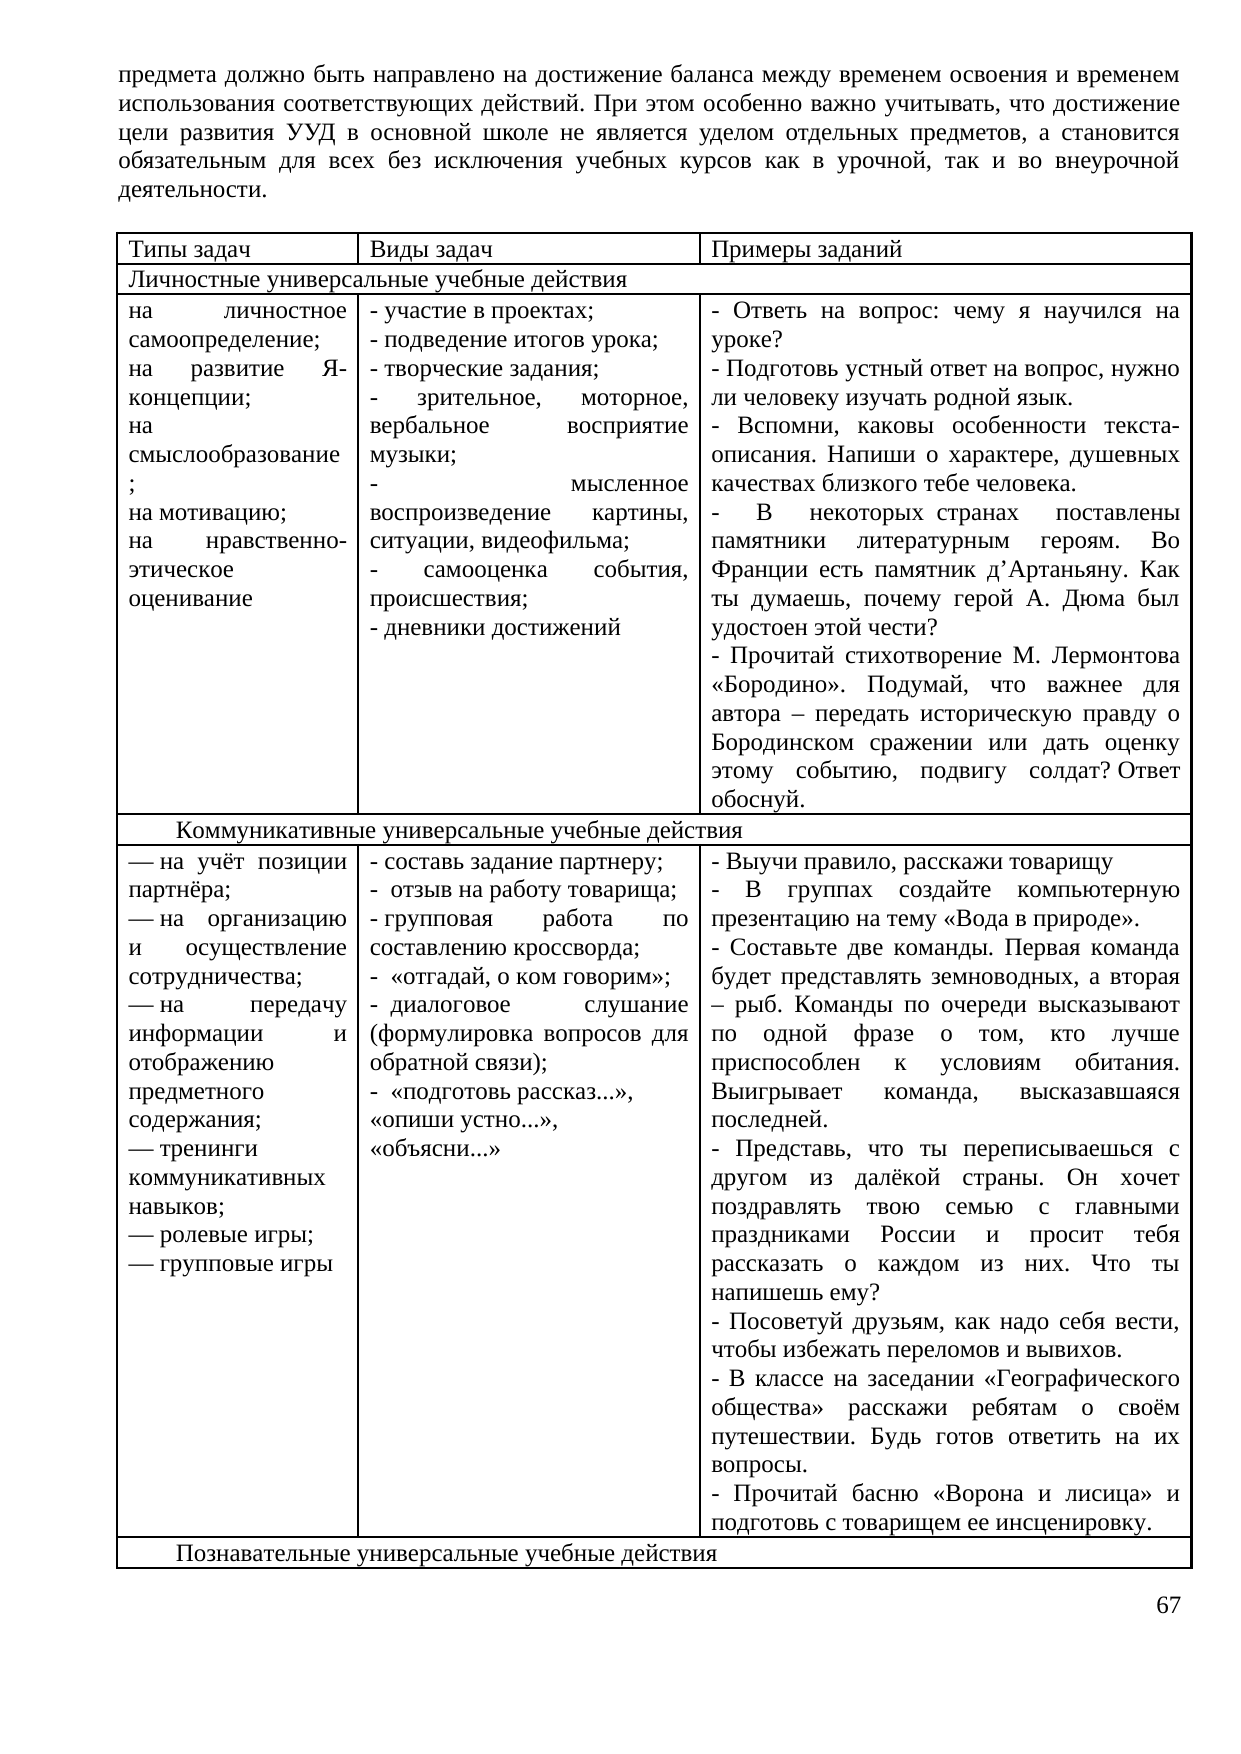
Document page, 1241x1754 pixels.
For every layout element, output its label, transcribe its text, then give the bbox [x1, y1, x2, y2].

table_cell - участие в проектах; - подведение итогов урока; - творческие задания; - зрительное, моторное, вербальное восприятие музыки; - мысленное воспроизведение картины, ситуации, видеофильма; - самооценка события, происшествия; - дневники достижений [359, 295, 699, 813]
table_cell на личностное самоопределение; на развитие Я-концепции; на смыслообразование; на мотивацию; на нравственно-этическое оценивание [118, 295, 357, 813]
table_header Примеры заданий [701, 234, 1190, 262]
table_cell - составь задание партнеру; - отзыв на работу товарища; - групповая работа по составлению кроссворда; - «отгадай, о ком говорим»; - диалоговое слушание (формулировка вопросов для обратной связи); - «подготовь рассказ...», «опиши устно...», «объясни...» [359, 846, 699, 1536]
table_cell — на учёт позиции партнёра; — на организацию и осуществление сотрудничества; — на передачу информации и отображению предметного содержания; — тренинги коммуникативных навыков; — ролевые игры; — групповые игры [118, 846, 357, 1536]
table_header Виды задач [359, 234, 699, 262]
table_header Типы задач [118, 234, 357, 262]
table_cell - Выучи правило, расскажи товарищу - В группах создайте компьютерную презентацию на тему «Вода в природе». - Составьте две команды. Первая команда будет представлять земноводных, а вторая – рыб. Команды по очереди высказывают по одной фразе о том, кто лучше приспособлен к условиям обитания. Выигрывает команда, высказавшаяся последней. - Представь, что ты переписываешься с другом из далёкой страны. Он хочет поздравлять твою семью с главными праздниками России и просит тебя рассказать о каждом из них. Что ты напишешь ему? - Посоветуй друзьям, как надо себя вести, чтобы избежать переломов и вывихов. - В классе на заседании «Географического общества» расскажи ребятам о своём путешествии. Будь готов ответить на их вопросы. - Прочитай басню «Ворона и лисица» и подготовь с товарищем ее инсценировку. [701, 846, 1190, 1536]
table_cell - Ответь на вопрос: чему я научился на уроке? - Подготовь устный ответ на вопрос, нужно ли человеку изучать родной язык. - Вспомни, каковы особенности текста-описания. Напиши о характере, душевных качествах близкого тебе человека. - В некоторых странах поставлены памятники литературным героям. Во Франции есть памятник д’Артаньяну. Как ты думаешь, почему герой А. Дюма был удостоен этой чести? - Прочитай стихотворение М. Лермонтова «Бородино». Подумай, что важнее для автора – передать историческую правду о Бородинском сражении или дать оценку этому событию, подвигу солдат? Ответ обоснуй. [701, 295, 1190, 813]
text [118, 59, 1181, 203]
table_cell Коммуникативные универсальные учебные действия [118, 815, 1190, 844]
table_cell Познавательные универсальные учебные действия [118, 1538, 1190, 1567]
table_cell Личностные универсальные учебные действия [118, 265, 1190, 293]
